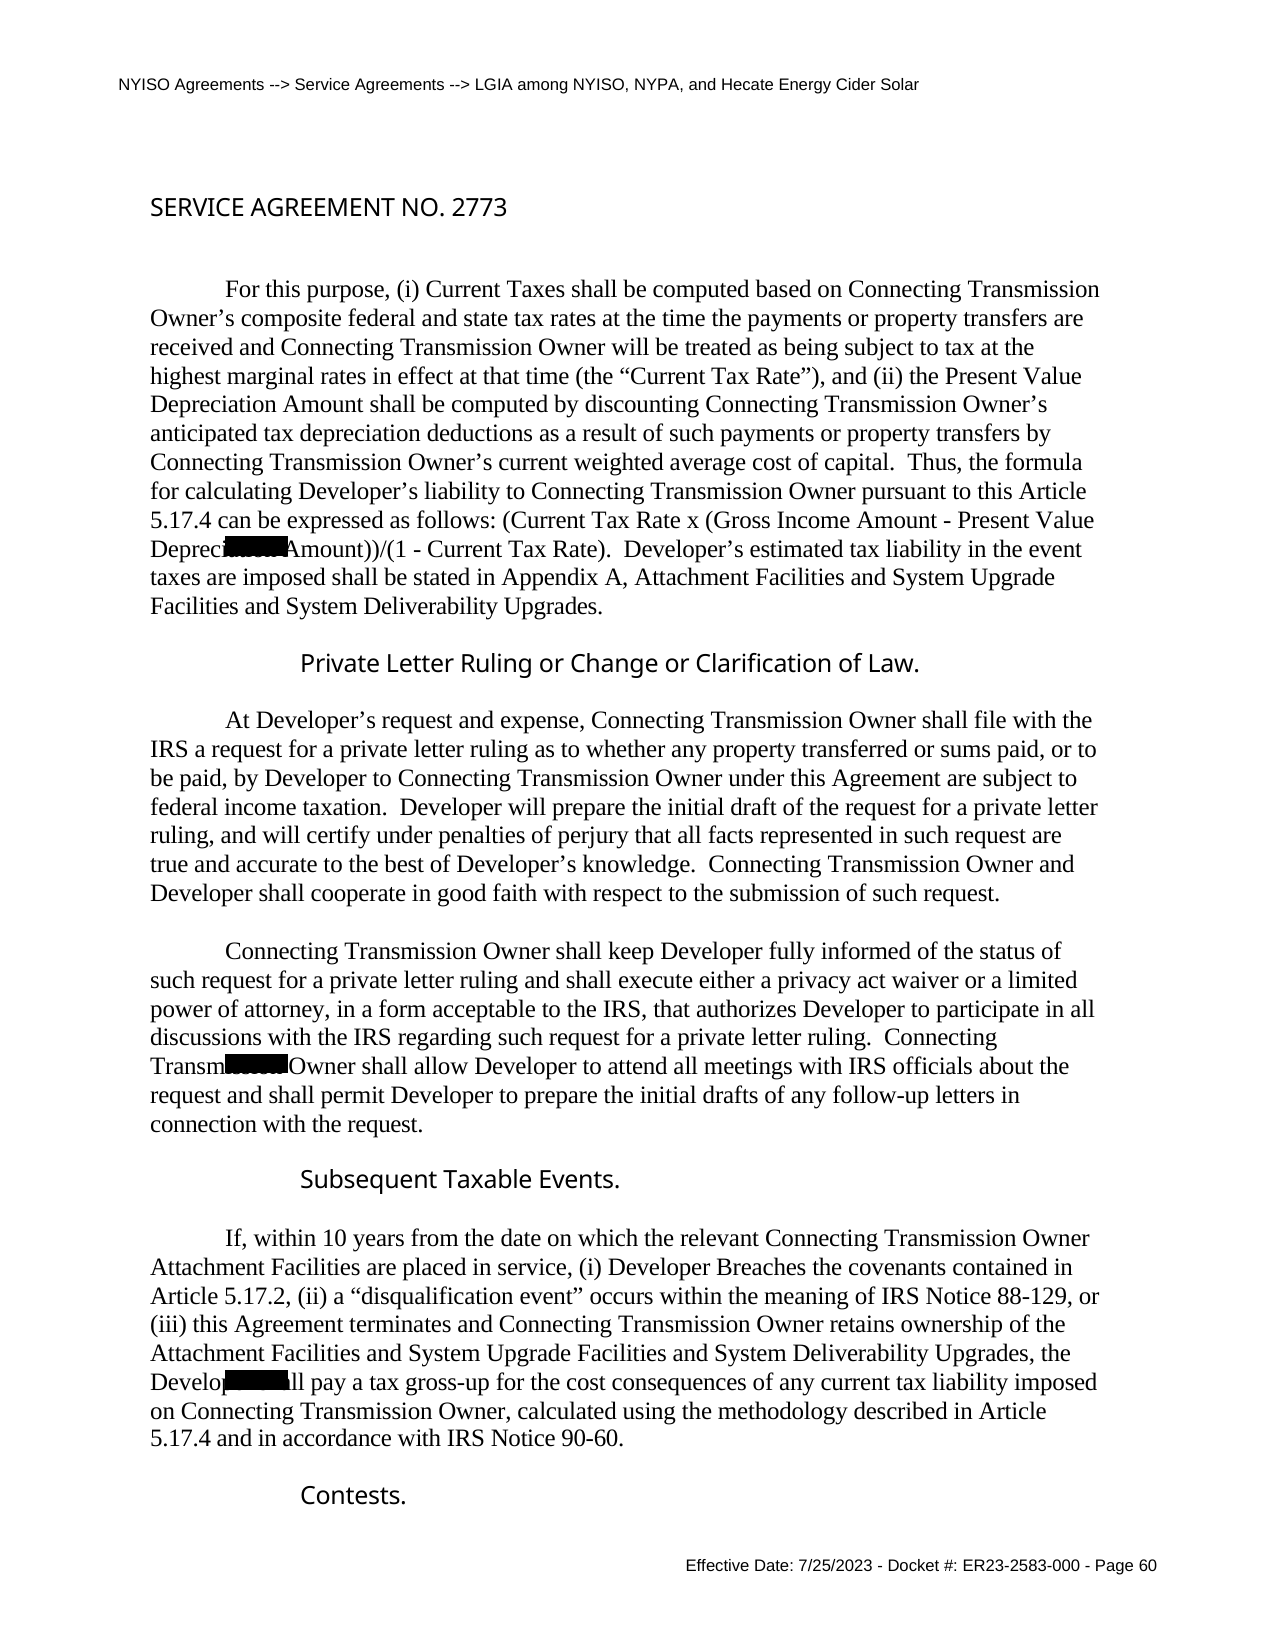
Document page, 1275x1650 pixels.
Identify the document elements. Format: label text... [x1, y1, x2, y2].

text 5.17.4 and in accordance with IRS Notice 90-60. [150, 1425, 1275, 1452]
text At Developer’s request and expense, Connecting Transmission Owner shall file with the IRS a request for a private letter ruling as to whether any property transferred or sums paid, or to be paid, by Developer to Connecting Transmission Owner under this Agreement are subject to federal income taxation. Developer will prepare the initial draft of the request for a private letter ruling, and will certify under penalties of perjury that all facts represented in such request are true and accurate to the best of Developer’s knowledge. Connecting Transmission Owner and Developer shall cooperate in good faith with respect to the submission of such request. [150, 706, 1138, 907]
text If, within 10 years from the date on which the relevant Connecting Transmission Owner Attachment Facilities are placed in service, (i) Developer Breaches the covenants contained in Article 5.17.2, (ii) a “disqualification event” occurs within the meaning of IRS Notice 88-129, or (iii) this Agreement terminates and Connecting Transmission Owner retains ownership of the Attachment Facilities and System Upgrade Facilities and System Deliverability Upgrades, the Developer shall pay a tax gross-up for the cost consequences of any current tax liability imposed on Connecting Transmission Owner, calculated using the methodology described in Article [150, 1224, 1139, 1425]
text For this purpose, (i) Current Taxes shall be computed based on Connecting Transmission Owner’s composite federal and state tax rates at the time the payments or property transfers are received and Connecting Transmission Owner will be treated as being subject to tax at the highest marginal rates in effect at that time (the “Current Tax Rate”), and (ii) the Present Value Depreciation Amount shall be computed by discounting Connecting Transmission Owner’s anticipated tax depreciation deductions as a result of such payments or property transfers by Connecting Transmission Owner’s current weighted average cost of capital. Thus, the formula for calculating Developer’s liability to Connecting Transmission Owner pursuant to this Article [150, 274, 1137, 505]
text SERVICE AGREEMENT NO. 2773 [150, 193, 1275, 222]
text Connecting Transmission Owner shall keep Developer fully informed of the status of such request for a private letter ruling and shall execute either a privacy act waiver or a limited power of attorney, in a form acceptable to the IRS, that authorizes Developer to participate in all discussions with the IRS regarding such request for a private letter ruling. Connecting Transmission Owner shall allow Developer to attend all meetings with IRS officials about the request and shall permit Developer to prepare the initial drafts of any follow-up letters in connection with the request. [150, 937, 1135, 1138]
text Contests. [300, 1482, 1275, 1510]
text Subsequent Taxable Events. [300, 1165, 1275, 1194]
text 5.17.4 can be expressed as follows: (Current Tax Rate x (Gross Income Amount - Present Value Depreciation Amount))/(1 - Current Tax Rate). Developer’s estimated tax liability in the event taxes are imposed shall be stated in Appendix A, Attachment Facilities and System Upgrade Facilities and System Deliverability Upgrades. [150, 506, 1133, 620]
text Private Letter Ruling or Change or Clarification of Law. [300, 649, 1275, 678]
